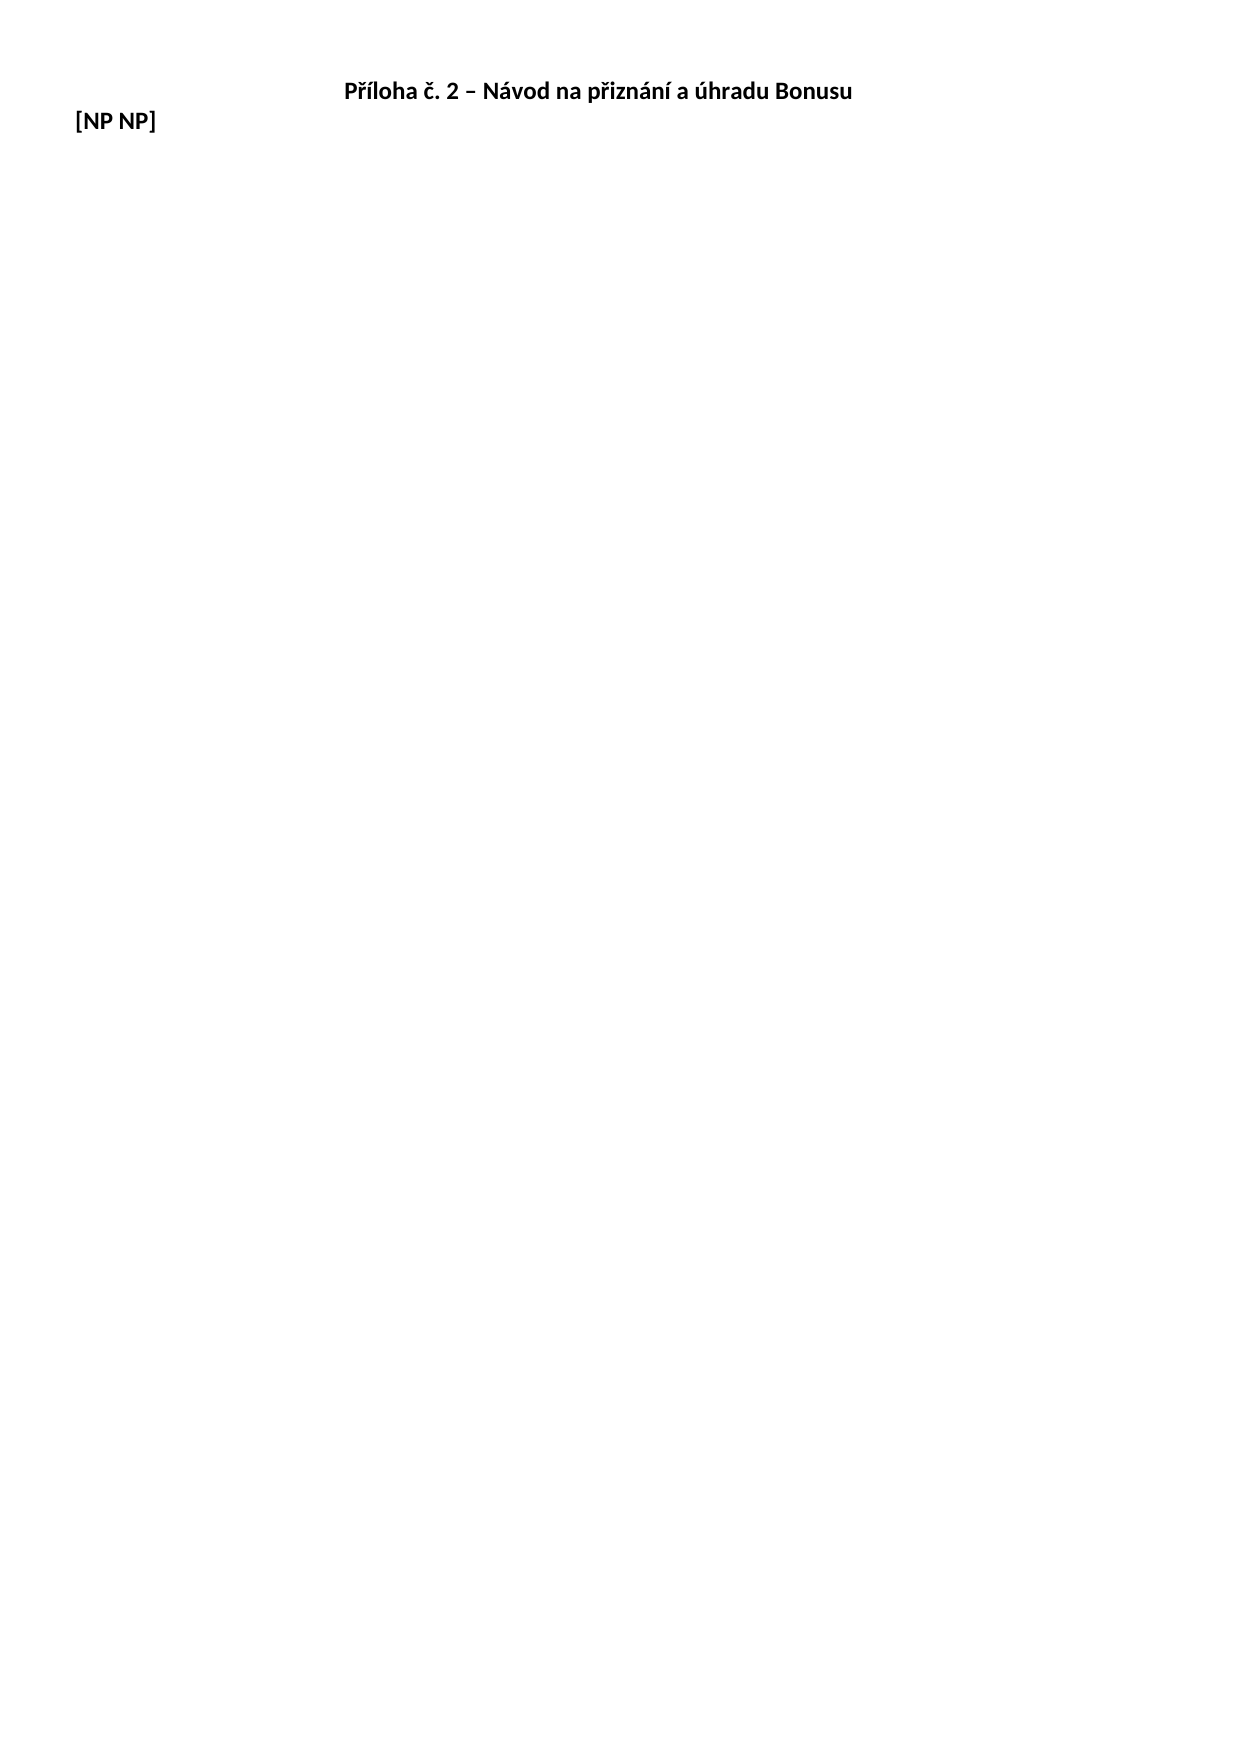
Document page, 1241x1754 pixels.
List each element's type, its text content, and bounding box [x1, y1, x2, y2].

text [NP NP] [75, 106, 1122, 136]
text Příloha č. 2 – Návod na přiznání a úhradu Bonusu [75, 75, 1122, 106]
